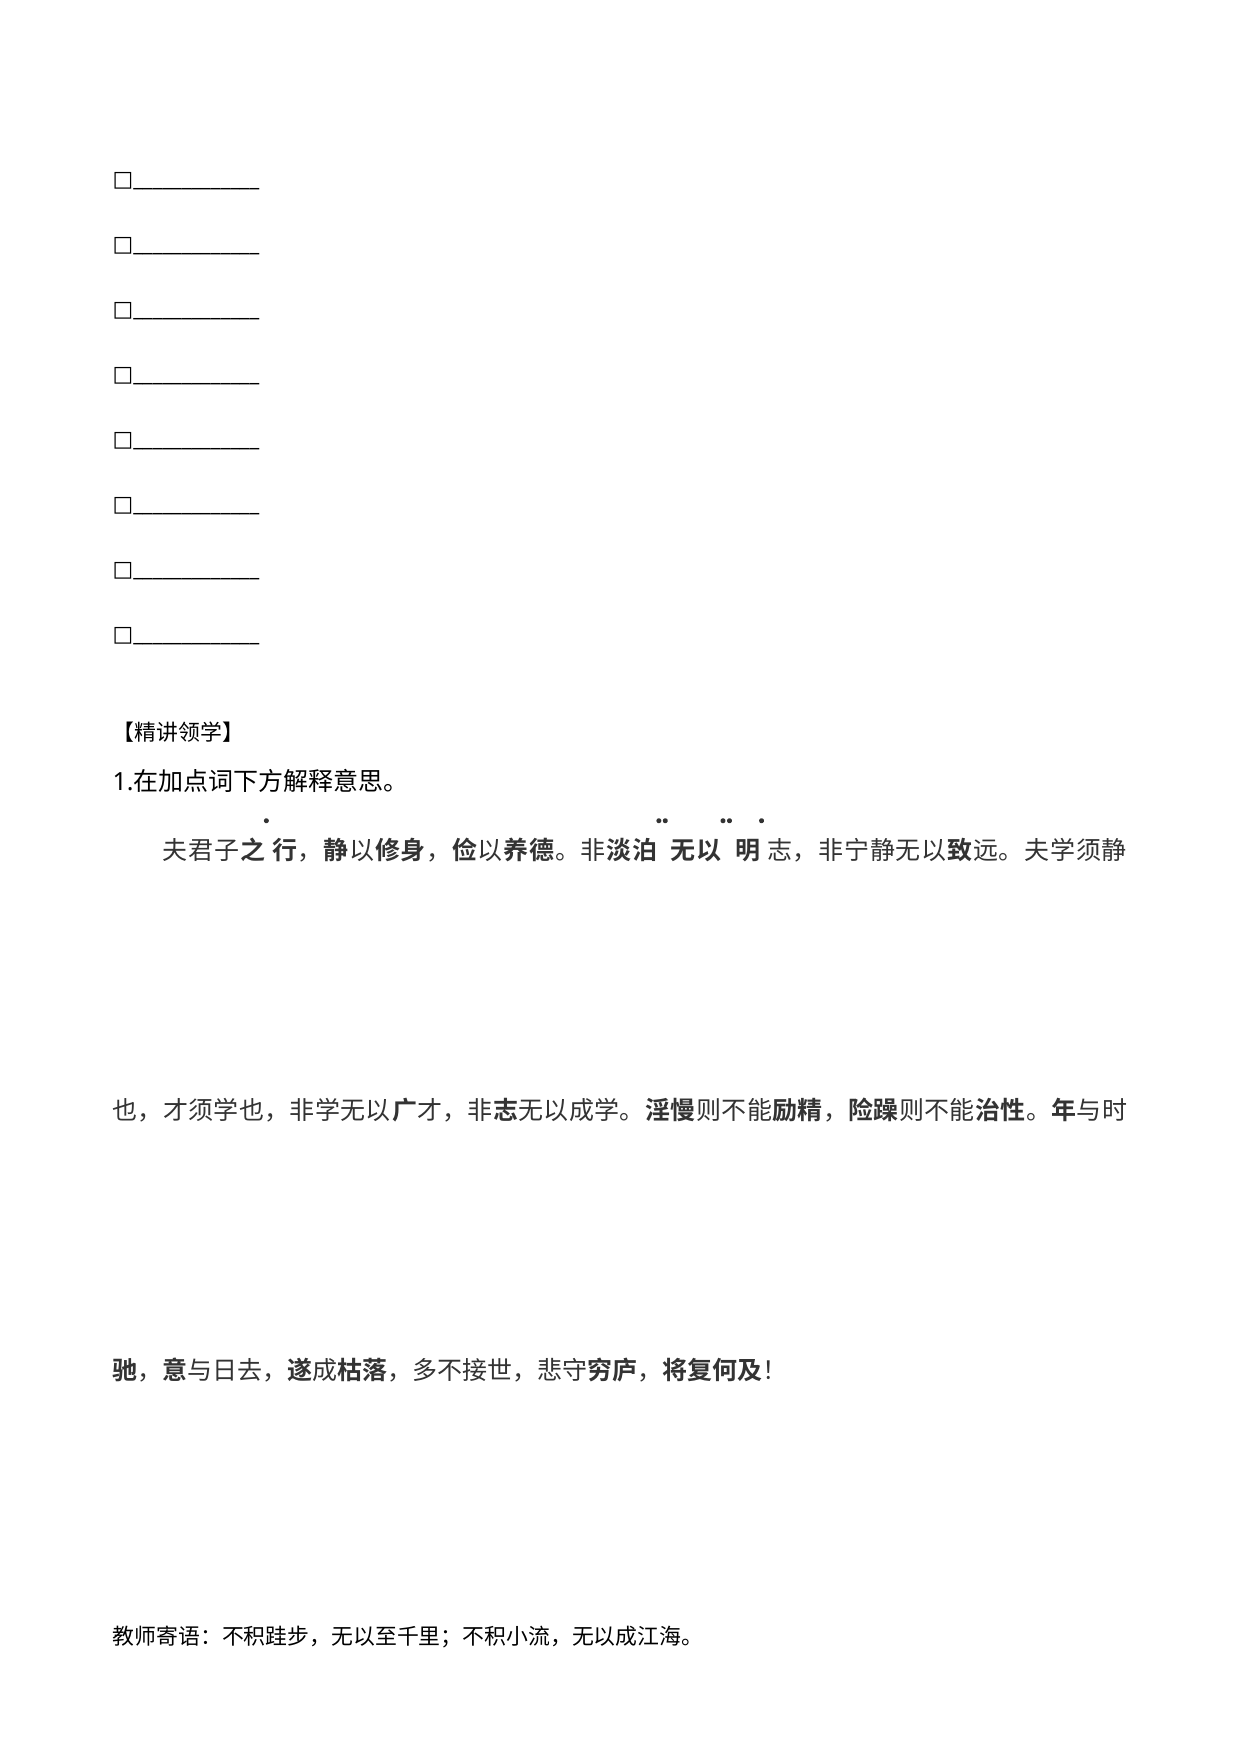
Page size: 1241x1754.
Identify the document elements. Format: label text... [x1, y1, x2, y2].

list 夫君子之 行，静以修身，俭以养德。非淡泊 无以 明 志，非宁静无以致远。夫学须静也，才须学也，非学无以广才，非志无以成学。淫慢则不能励精，险躁则不能治性。年与时驰，意与日去，遂成枯落，多不接世，悲守穷庐，将复何及！ [112, 812, 1128, 1397]
list 1.在加点词下方解释意思。 [112, 747, 1128, 812]
text □_____________ [112, 357, 1128, 389]
text □_____________ [112, 552, 1128, 584]
text □_____________ [112, 617, 1128, 649]
text 【精讲领学】 [112, 714, 1128, 747]
text □_____________ [112, 292, 1128, 324]
text □_____________ [112, 487, 1128, 519]
text □_____________ [112, 227, 1128, 259]
text □_____________ [112, 162, 1128, 194]
text □_____________ [112, 422, 1128, 454]
